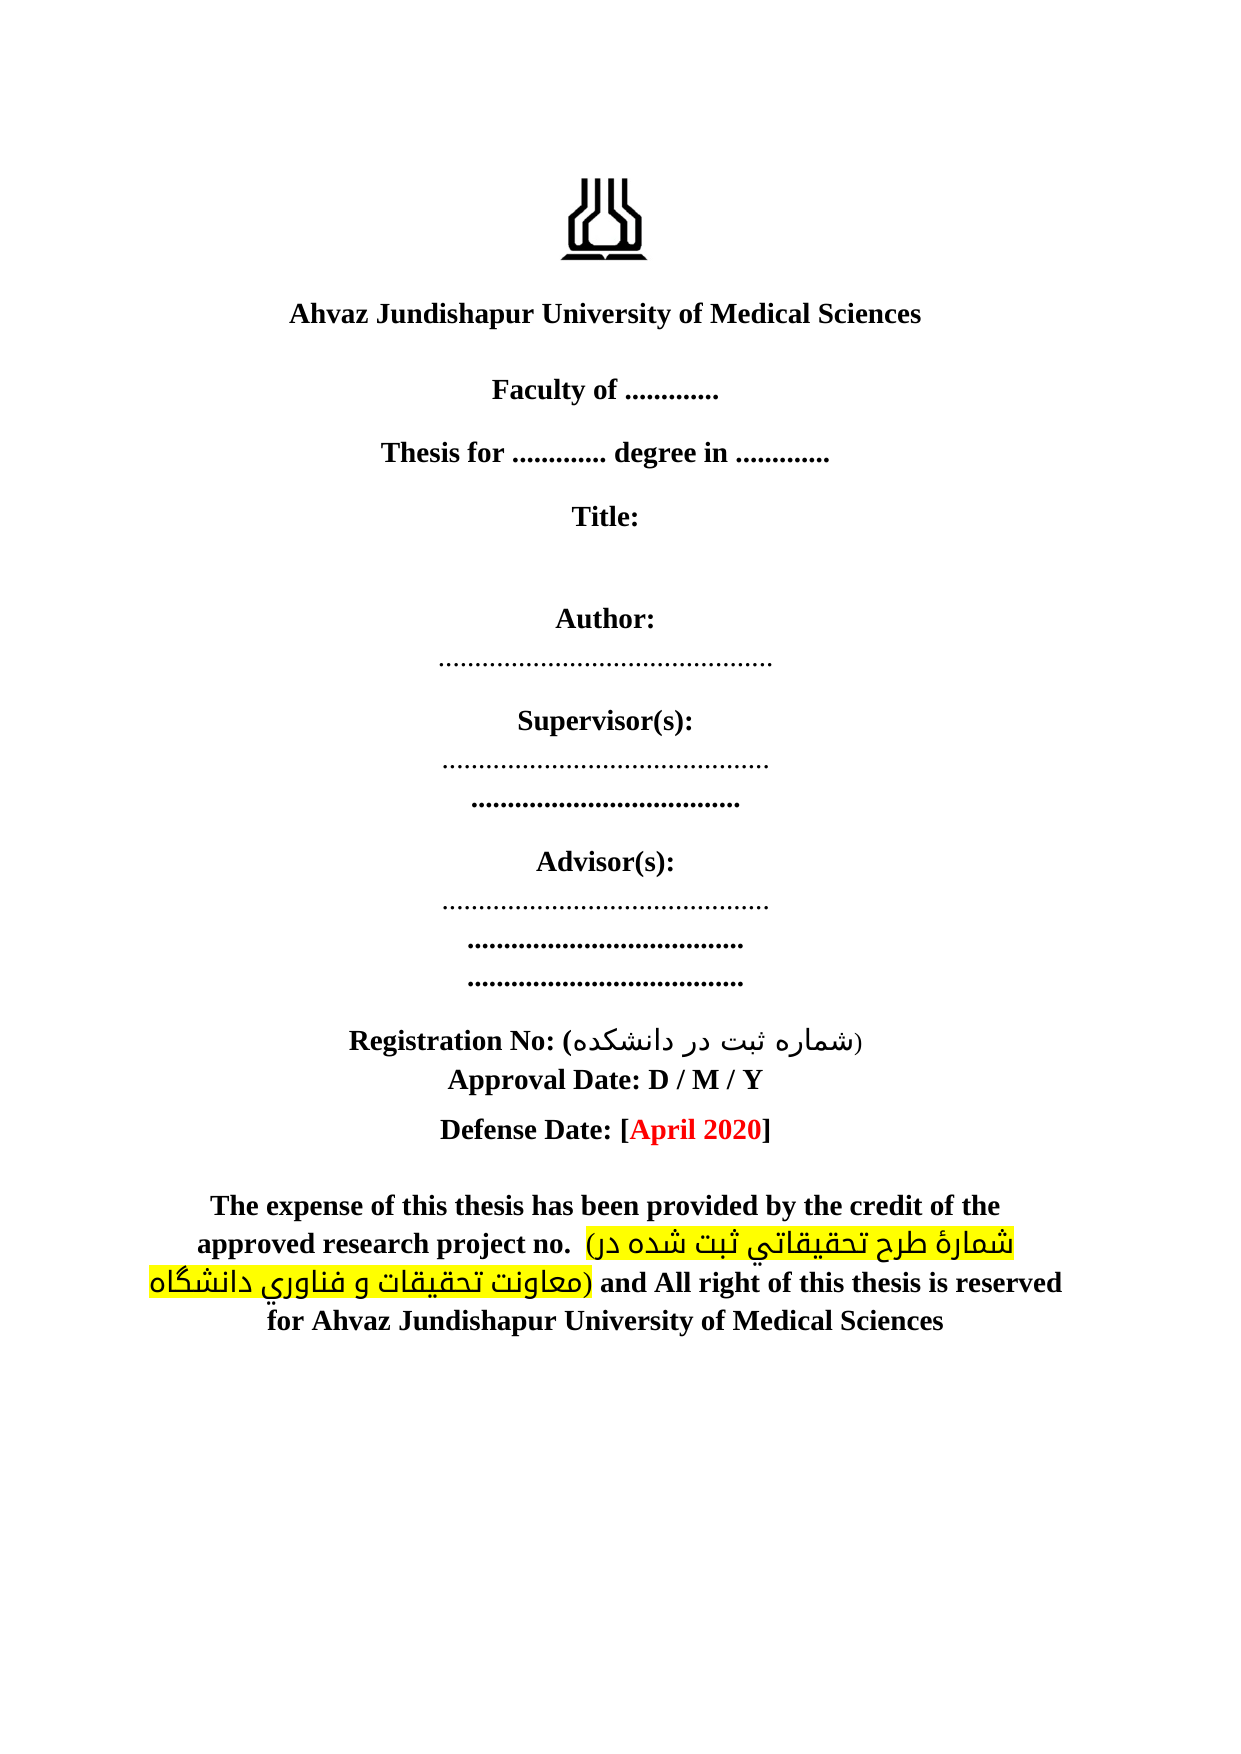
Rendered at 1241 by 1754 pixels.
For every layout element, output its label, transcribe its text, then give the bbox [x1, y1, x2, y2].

picture [553, 172, 658, 268]
text ............................................. [148, 742, 1063, 775]
text Title: [148, 499, 1063, 532]
text Ahvaz Jundishapur University of Medical Sciences [148, 297, 1063, 330]
text Thesis for ............. degree in ............. [148, 435, 1063, 469]
text Defense Date: [April 2020] [148, 1112, 1063, 1146]
text Supervisor(s): [148, 703, 1063, 737]
text ...................................... [148, 921, 1063, 954]
text ...................................... [148, 959, 1063, 993]
text Registration No: (شماره ثبت در دانشکده) [148, 1023, 1063, 1057]
text Approval Date: D / M / Y [148, 1062, 1063, 1096]
text Faculty of ............. [148, 372, 1063, 405]
text ............................................. [148, 882, 1063, 916]
text ..................................... [148, 780, 1063, 814]
text .............................................. [148, 639, 1063, 673]
text The expense of this thesis has been provided by the credit of the approved research project no. (شمارۀ طرح تحقيقاتي ثبت شده در معاونت تحقيقات و فناوري دانشگاه) and All right of this thesis is reserved for Ahvaz Jundishapur University of Medical Sciences [148, 1188, 1063, 1337]
text Advisor(s): [148, 844, 1063, 877]
text Author: [148, 601, 1063, 634]
